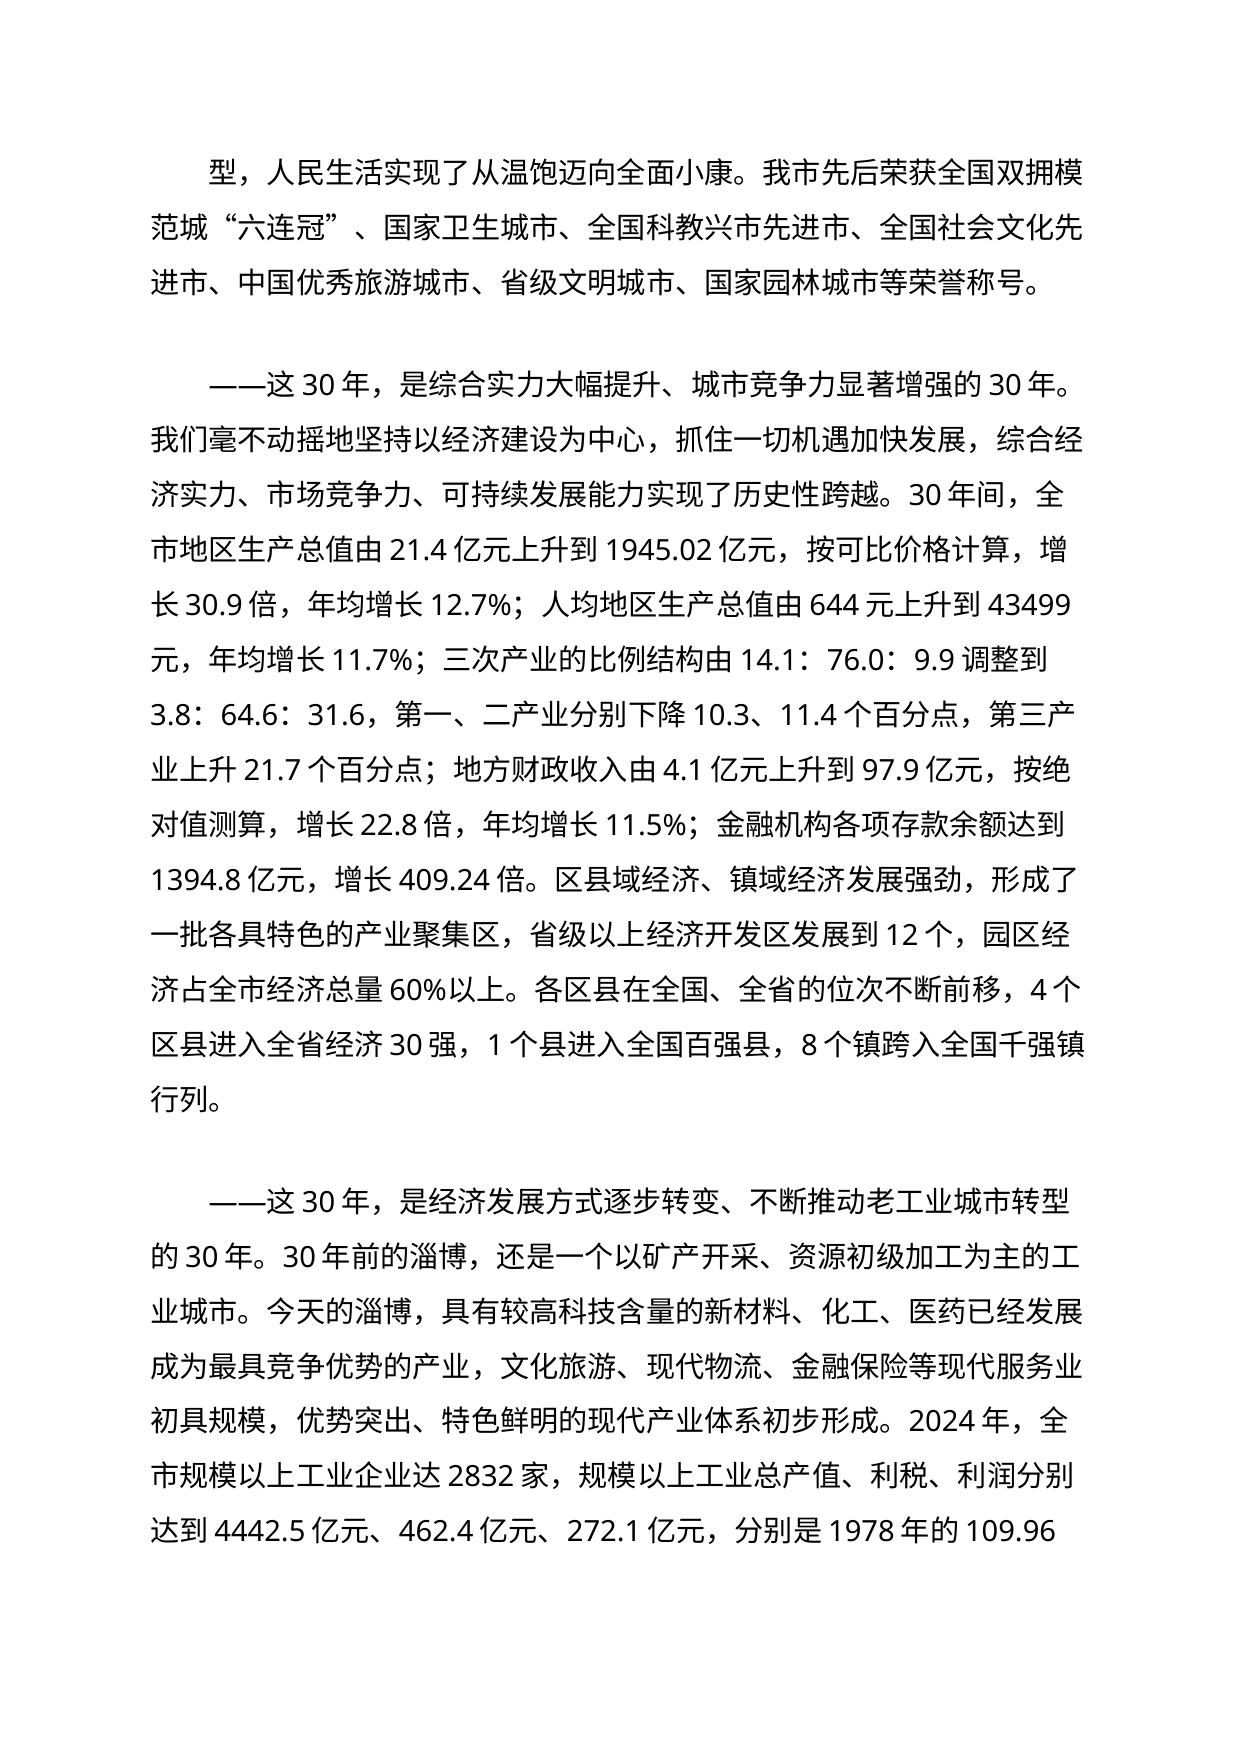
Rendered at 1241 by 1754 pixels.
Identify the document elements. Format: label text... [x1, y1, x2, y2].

text ——这30年，是综合实力大幅提升、城市竞争力显著增强的30年。我们毫不动摇地坚持以经济建设为中心，抓住一切机遇加快发展，综合经济实力、市场竞争力、可持续发展能力实现了历史性跨越。30年间，全市地区生产总值由21.4亿元上升到1945.02亿元，按可比价格计算，增长30.9倍，年均增长12.7%；人均地区生产总值由644元上升到43499元，年均增长11.7%；三次产业的比例结构由14.1：76.0：9.9调整到3.8：64.6：31.6，第一、二产业分别下降10.3、11.4个百分点，第三产业上升21.7个百分点；地方财政收入由4.1亿元上升到97.9亿元，按绝对值测算，增长22.8倍，年均增长11.5%；金融机构各项存款余额达到1394.8亿元，增长409.24倍。区县域经济、镇域经济发展强劲，形成了一批各具特色的产业聚集区，省级以上经济开发区发展到12个，园区经济占全市经济总量60%以上。各区县在全国、全省的位次不断前移，4个区县进入全省经济30强，1个县进入全国百强县，8个镇跨入全国千强镇行列。 [150, 362, 1090, 1119]
text 型，人民生活实现了从温饱迈向全面小康。我市先后荣获全国双拥模范城“六连冠”、国家卫生城市、全国科教兴市先进市、全国社会文化先进市、中国优秀旅游城市、省级文明城市、国家园林城市等荣誉称号。 [150, 150, 1090, 302]
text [150, 1178, 1090, 1550]
